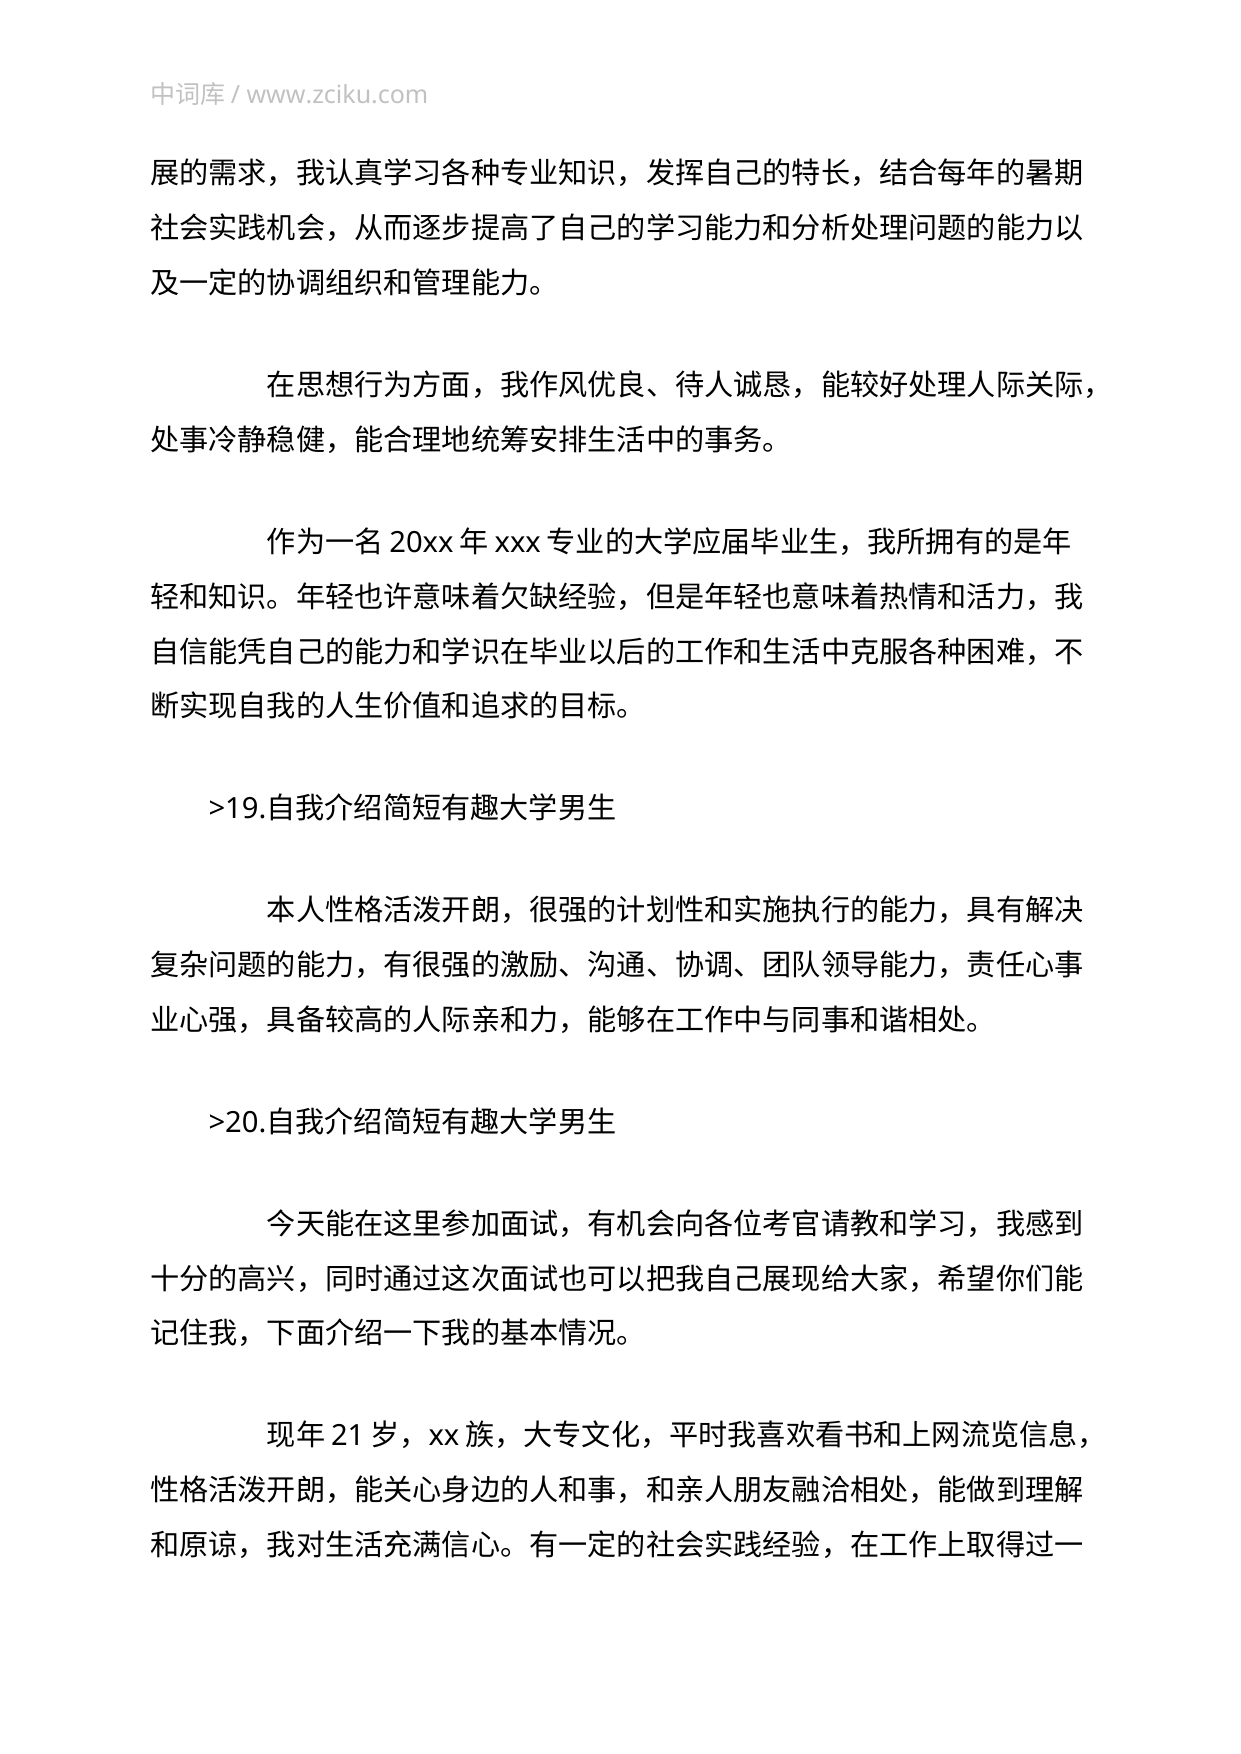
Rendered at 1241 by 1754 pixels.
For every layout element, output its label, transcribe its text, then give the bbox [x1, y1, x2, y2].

text 在思想行为方面，我作风优良、待人诚恳，能较好处理人际关际，处事冷静稳健，能合理地统筹安排生活中的事务。 [150, 362, 1090, 459]
text >19.自我介绍简短有趣大学男生 [150, 785, 1090, 827]
text >20.自我介绍简短有趣大学男生 [150, 1098, 1090, 1141]
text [150, 150, 1090, 302]
text 本人性格活泼开朗，很强的计划性和实施执行的能力，具有解决复杂问题的能力，有很强的激励、沟通、协调、团队领导能力，责任心事业心强，具备较高的人际亲和力，能够在工作中与同事和谐相处。 [150, 887, 1090, 1039]
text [150, 1412, 1090, 1564]
text 今天能在这里参加面试，有机会向各位考官请教和学习，我感到十分的高兴，同时通过这次面试也可以把我自己展现给大家，希望你们能记住我，下面介绍一下我的基本情况。 [150, 1200, 1090, 1352]
text 作为一名20xx年xxx专业的大学应届毕业生，我所拥有的是年轻和知识。年轻也许意味着欠缺经验，但是年轻也意味着热情和活力，我自信能凭自己的能力和学识在毕业以后的工作和生活中克服各种困难，不断实现自我的人生价值和追求的目标。 [150, 518, 1090, 725]
